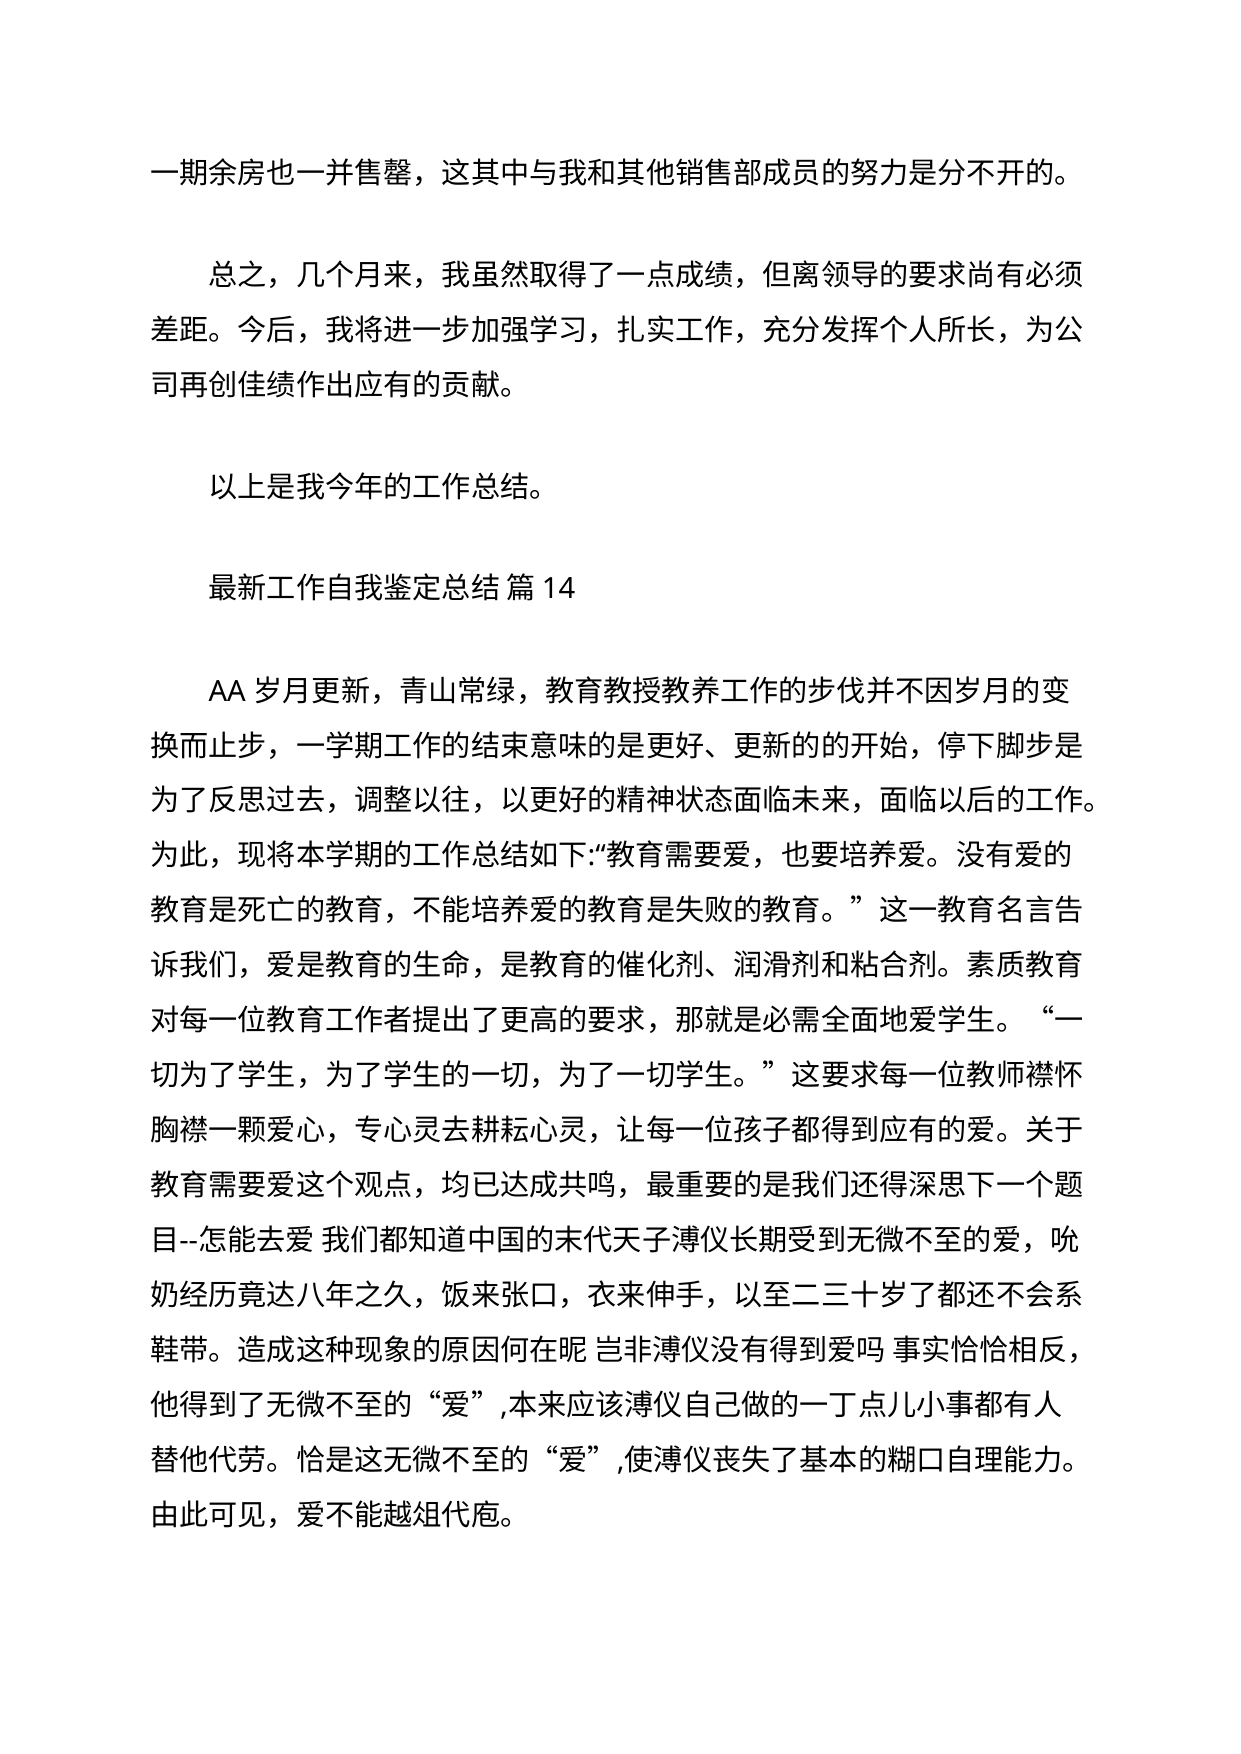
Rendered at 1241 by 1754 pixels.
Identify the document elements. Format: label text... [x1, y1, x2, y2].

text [150, 150, 1090, 192]
text AA 岁月更新，青山常绿，教育教授教养工作的步伐并不因岁月的变换而止步，一学期工作的结束意味的是更好、更新的的开始，停下脚步是为了反思过去，调整以往，以更好的精神状态面临未来，面临以后的工作。为此，现将本学期的工作总结如下:“教育需要爱，也要培养爱。没有爱的教育是死亡的教育，不能培养爱的教育是失败的教育。”这一教育名言告诉我们，爱是教育的生命，是教育的催化剂、润滑剂和粘合剂。素质教育对每一位教育工作者提出了更高的要求，那就是必需全面地爱学生。“一切为了学生，为了学生的一切，为了一切学生。”这要求每一位教师襟怀胸襟一颗爱心，专心灵去耕耘心灵，让每一位孩子都得到应有的爱。关于教育需要爱这个观点，均已达成共鸣，最重要的是我们还得深思下一个题目--怎能去爱 我们都知道中国的末代天子溥仪长期受到无微不至的爱，吮奶经历竟达八年之久，饭来张口，衣来伸手，以至二三十岁了都还不会系鞋带。造成这种现象的原因何在昵 岂非溥仪没有得到爱吗 事实恰恰相反，他得到了无微不至的“爱”,本来应该溥仪自己做的一丁点儿小事都有人替他代劳。恰是这无微不至的“爱”,使溥仪丧失了基本的糊口自理能力。由此可见，爱不能越俎代庖。 [150, 667, 1090, 1533]
text 最新工作自我鉴定总结 篇14 [150, 565, 1090, 607]
text 以上是我今年的工作总结。 [150, 463, 1090, 506]
text 总之，几个月来，我虽然取得了一点成绩，但离领导的要求尚有必须差距。今后，我将进一步加强学习，扎实工作，充分发挥个人所长，为公司再创佳绩作出应有的贡献。 [150, 252, 1090, 404]
